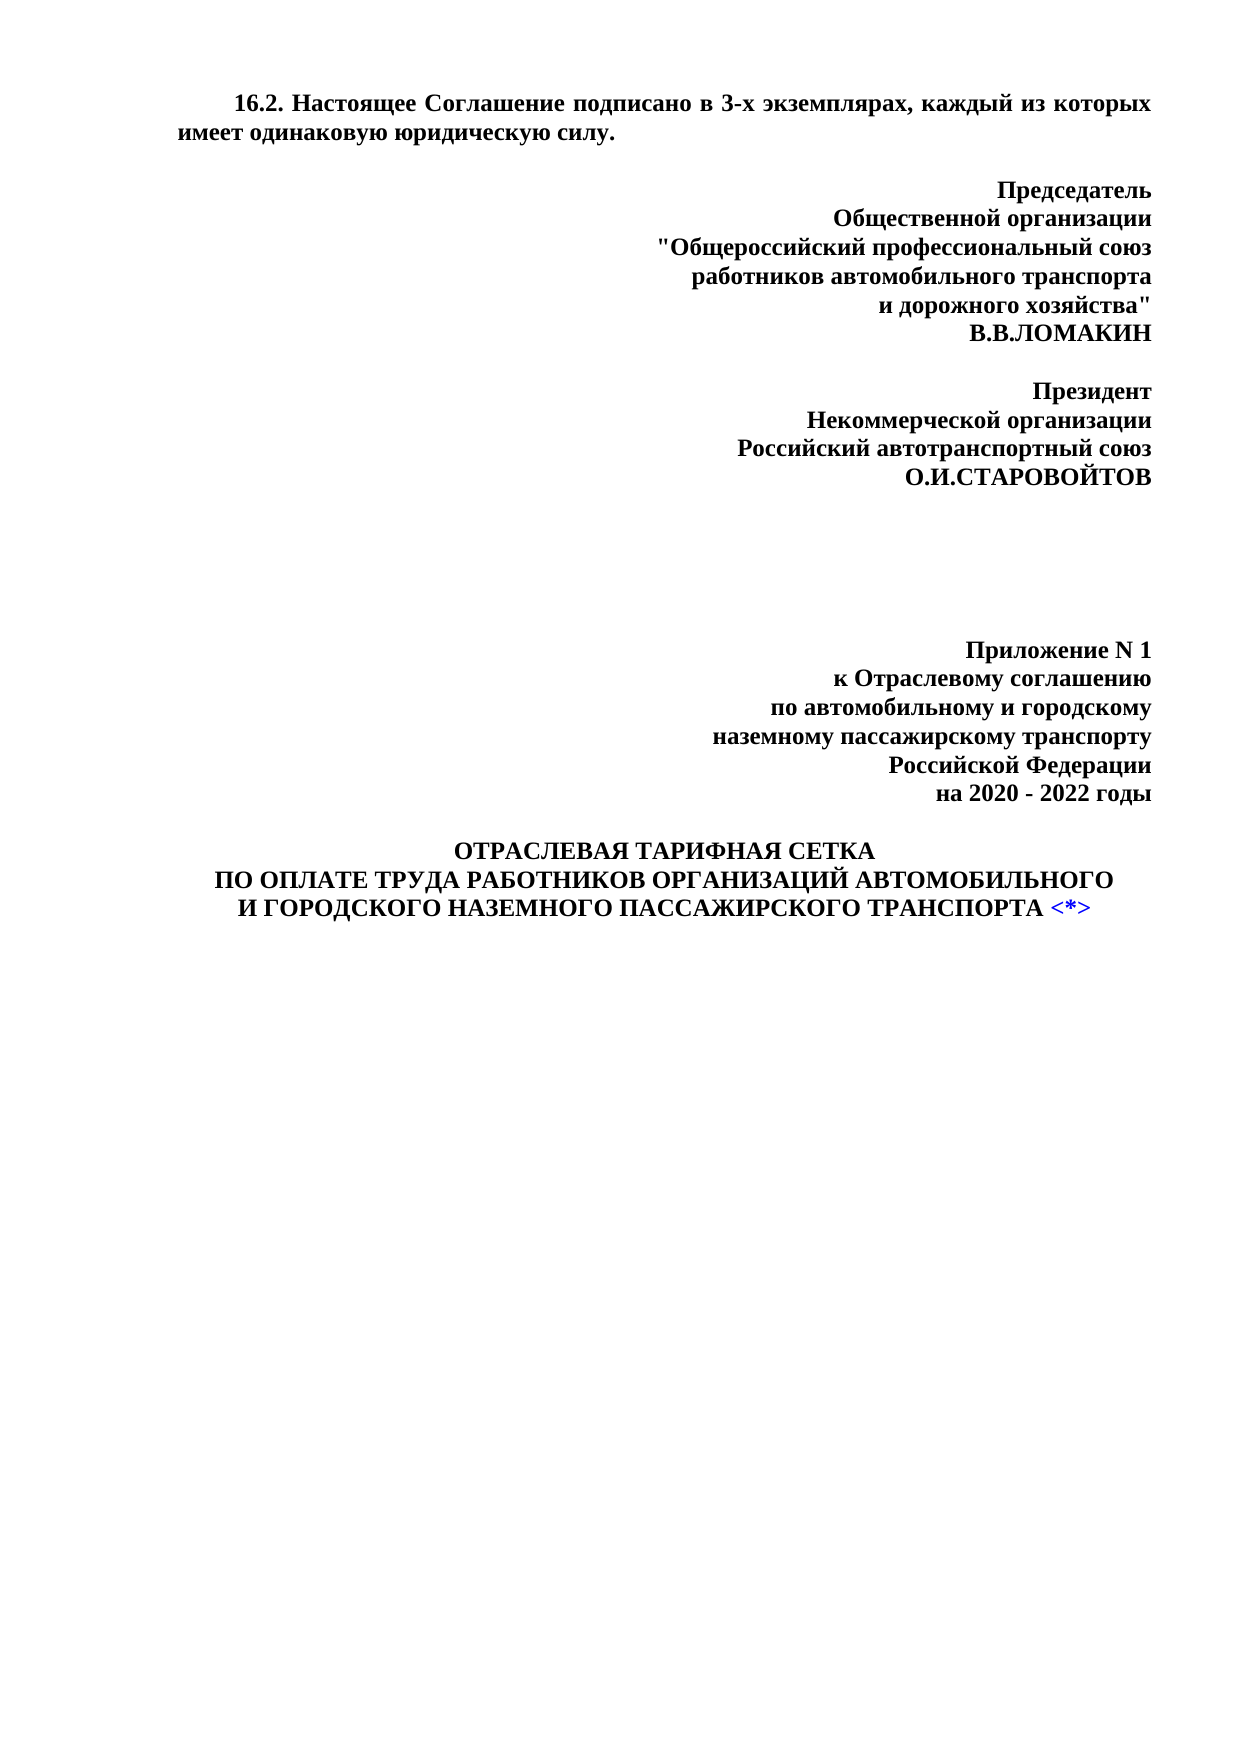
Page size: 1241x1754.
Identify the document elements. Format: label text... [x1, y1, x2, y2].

text Председатель [177, 175, 1152, 203]
text Президент [177, 376, 1152, 405]
text Приложение N 1 [177, 635, 1152, 663]
text Российской Федерации [177, 750, 1152, 778]
text на 2020 - 2022 годы [177, 778, 1152, 807]
text Общественной организации [177, 203, 1152, 232]
text В.В.ЛОМАКИН [177, 318, 1152, 347]
text и дорожного хозяйства" [177, 290, 1152, 318]
text по автомобильному и городскому [177, 692, 1152, 721]
text ПО ОПЛАТЕ ТРУДА РАБОТНИКОВ ОРГАНИЗАЦИЙ АВТОМОБИЛЬНОГО [177, 865, 1152, 893]
text работников автомобильного транспорта [177, 261, 1152, 290]
text "Общероссийский профессиональный союз [177, 232, 1152, 261]
text наземному пассажирскому транспорту [177, 721, 1152, 750]
text О.И.СТАРОВОЙТОВ [177, 462, 1152, 491]
text И ГОРОДСКОГО НАЗЕМНОГО ПАССАЖИРСКОГО ТРАНСПОРТА <*> [177, 893, 1152, 922]
text ОТРАСЛЕВАЯ ТАРИФНАЯ СЕТКА [177, 836, 1152, 865]
text Некоммерческой организации [177, 405, 1152, 433]
text Российский автотранспортный союз [177, 433, 1152, 462]
text к Отраслевому соглашению [177, 663, 1152, 692]
text 16.2. Настоящее Соглашение подписано в 3-х экземплярах, каждый из которых имеет одинаковую юридическую силу. [177, 88, 1152, 146]
